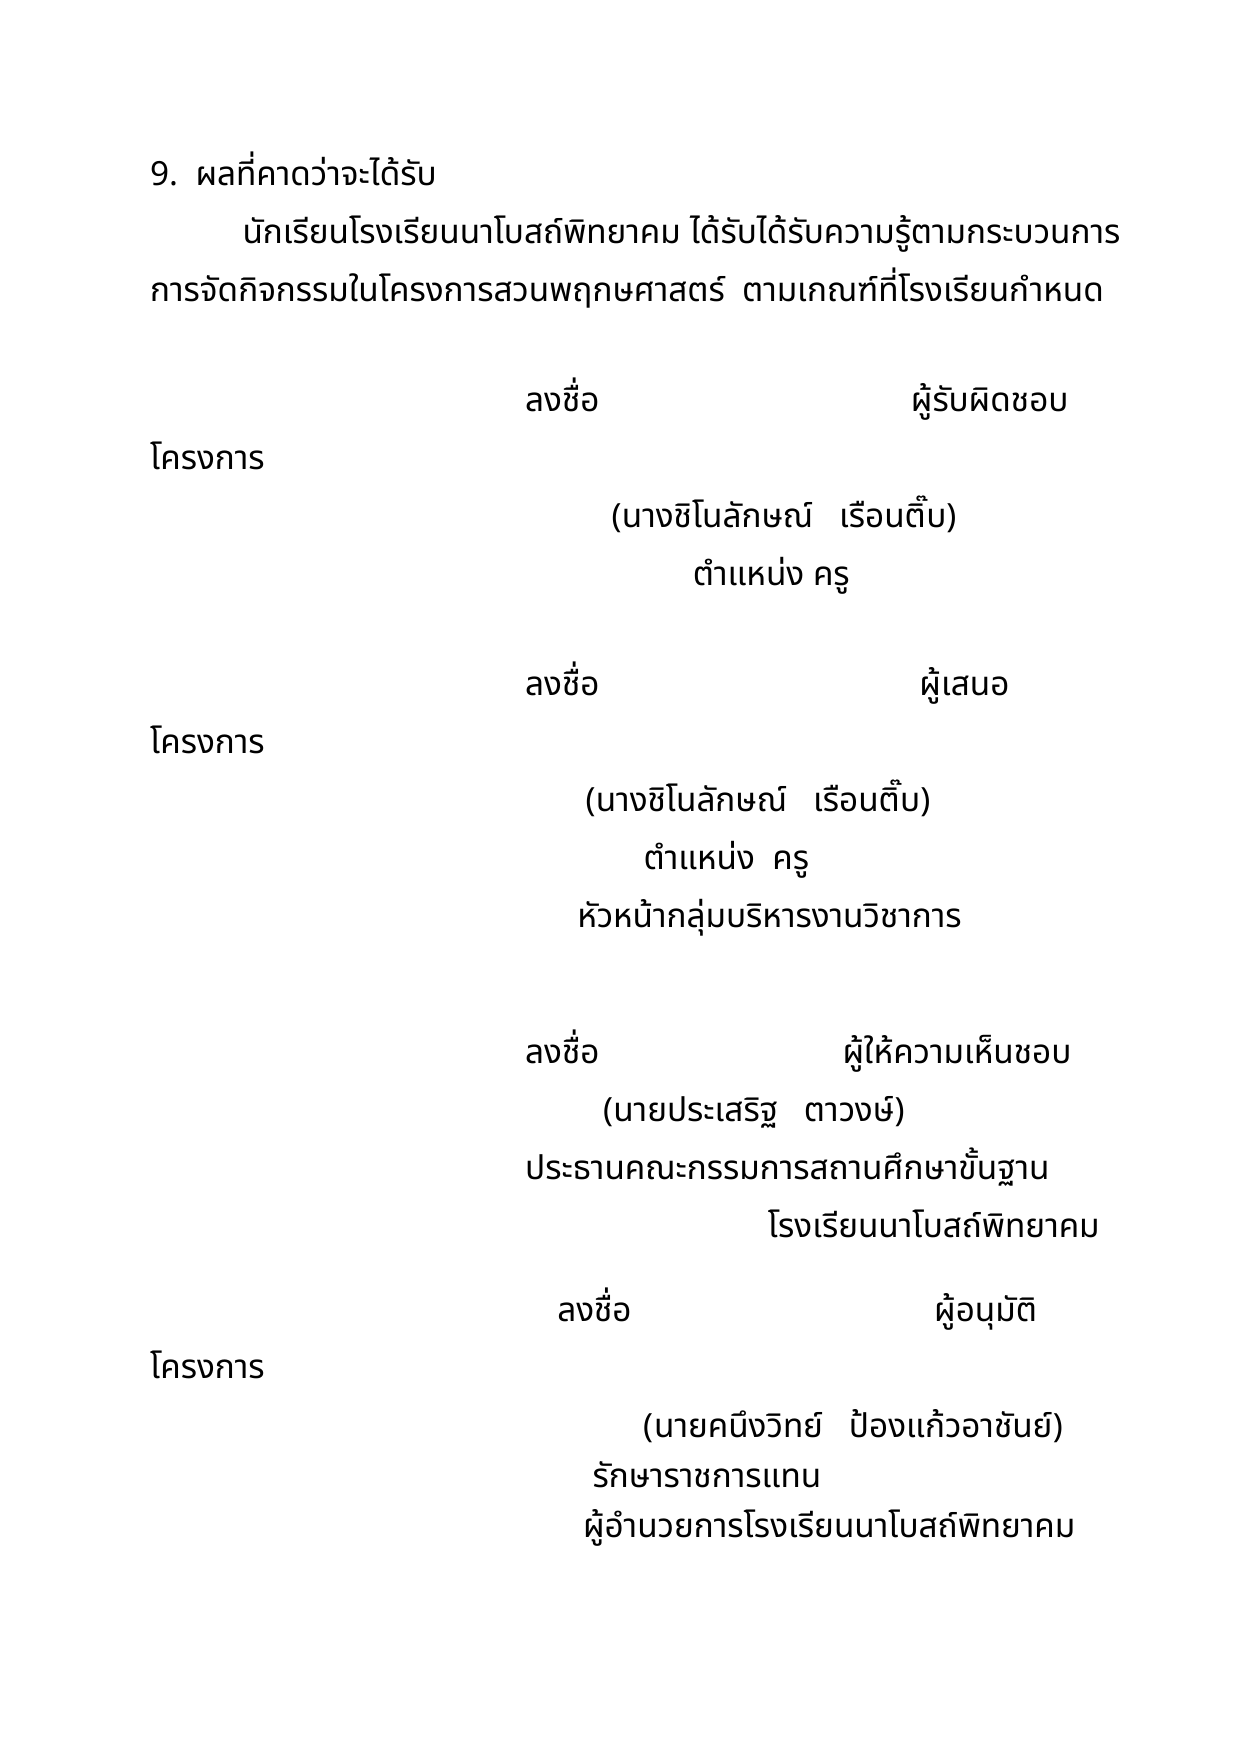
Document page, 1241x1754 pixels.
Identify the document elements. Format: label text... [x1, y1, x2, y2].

text ประธานคณะกรรมการสถานศึกษาขั้นฐาน โรงเรียนนาโบสถ์พิทยาคม [150, 1144, 1111, 1253]
text (นายประเสริฐ ตาวงษ์) [150, 1086, 1111, 1137]
text รักษาราชการแทน [150, 1452, 1090, 1502]
text ตำแหน่ง ครู [150, 834, 1111, 884]
text นักเรียนโรงเรียนนาโบสถ์พิทยาคม ได้รับได้รับความรู้ตามกระบวนการการจัดกิจกรรมในโครงการสวนพฤกษศาสตร์ ตามเกณฑ์ที่โรงเรียนกำหนด [150, 208, 1124, 316]
text ลงชื่อ ผู้เสนอโครงการ [150, 660, 1111, 768]
text ลงชื่อ ผู้รับผิดชอบโครงการ [150, 376, 1111, 484]
text ลงชื่อ ผู้ให้ความเห็นชอบ [150, 1028, 1111, 1078]
text ลงชื่อ ผู้อนุมัติโครงการ [150, 1286, 1111, 1394]
text หัวหน้ากลุ่มบริหารงานวิชาการ [150, 892, 1111, 942]
text (นายคนึงวิทย์ ป้องแก้วอาชันย์) [150, 1401, 1090, 1452]
text 9. ผลที่คาดว่าจะได้รับ [150, 150, 1111, 201]
text (นางชิโนลักษณ์ เรือนติ๊บ) [150, 492, 1111, 543]
text ตำแหน่ง ครู [150, 550, 1111, 601]
text ผู้อำนวยการโรงเรียนนาโบสถ์พิทยาคม [150, 1502, 1090, 1553]
text (นางชิโนลักษณ์ เรือนติ๊บ) [150, 776, 1111, 827]
